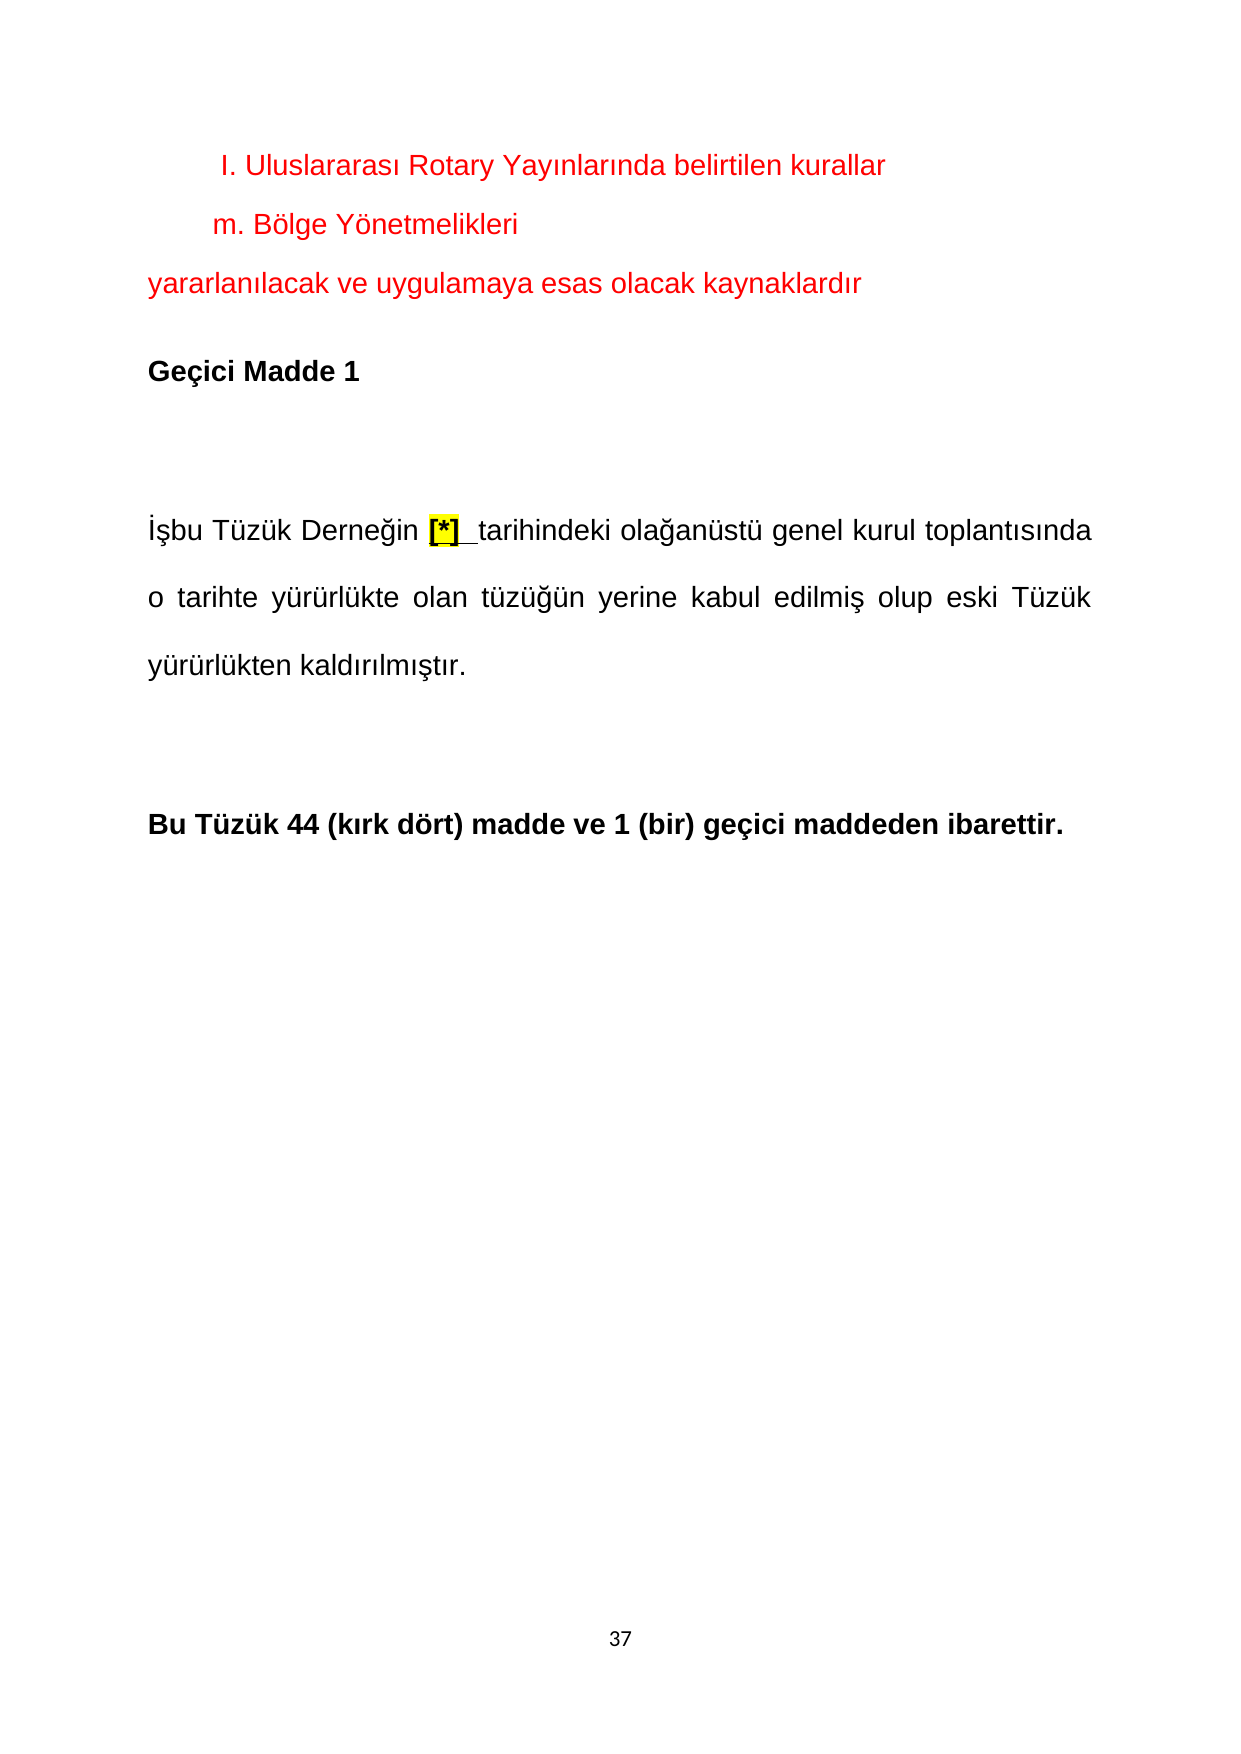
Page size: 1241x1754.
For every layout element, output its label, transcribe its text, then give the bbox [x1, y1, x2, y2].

text I. Uluslararası Rotary Yayınlarında belirtilen kurallar [148, 148, 1240, 181]
text m. Bölge Yönetmelikleri [148, 207, 1240, 241]
text yararlanılacak ve uygulamaya esas olacak kaynaklardır [148, 266, 1093, 300]
text İşbu Tüzük Derneğin [*] tarihindeki olağanüstü genel kurul toplantısında o tarihte yürürlükte olan tüzüğün yerine kabul edilmiş olup eski Tüzük yürürlükten kaldırılmıştır. [148, 513, 1093, 681]
text Bu Tüzük 44 (kırk dört) madde ve 1 (bir) geçici maddeden ibarettir. [148, 807, 1093, 840]
text Geçici Madde 1 [148, 354, 1093, 388]
